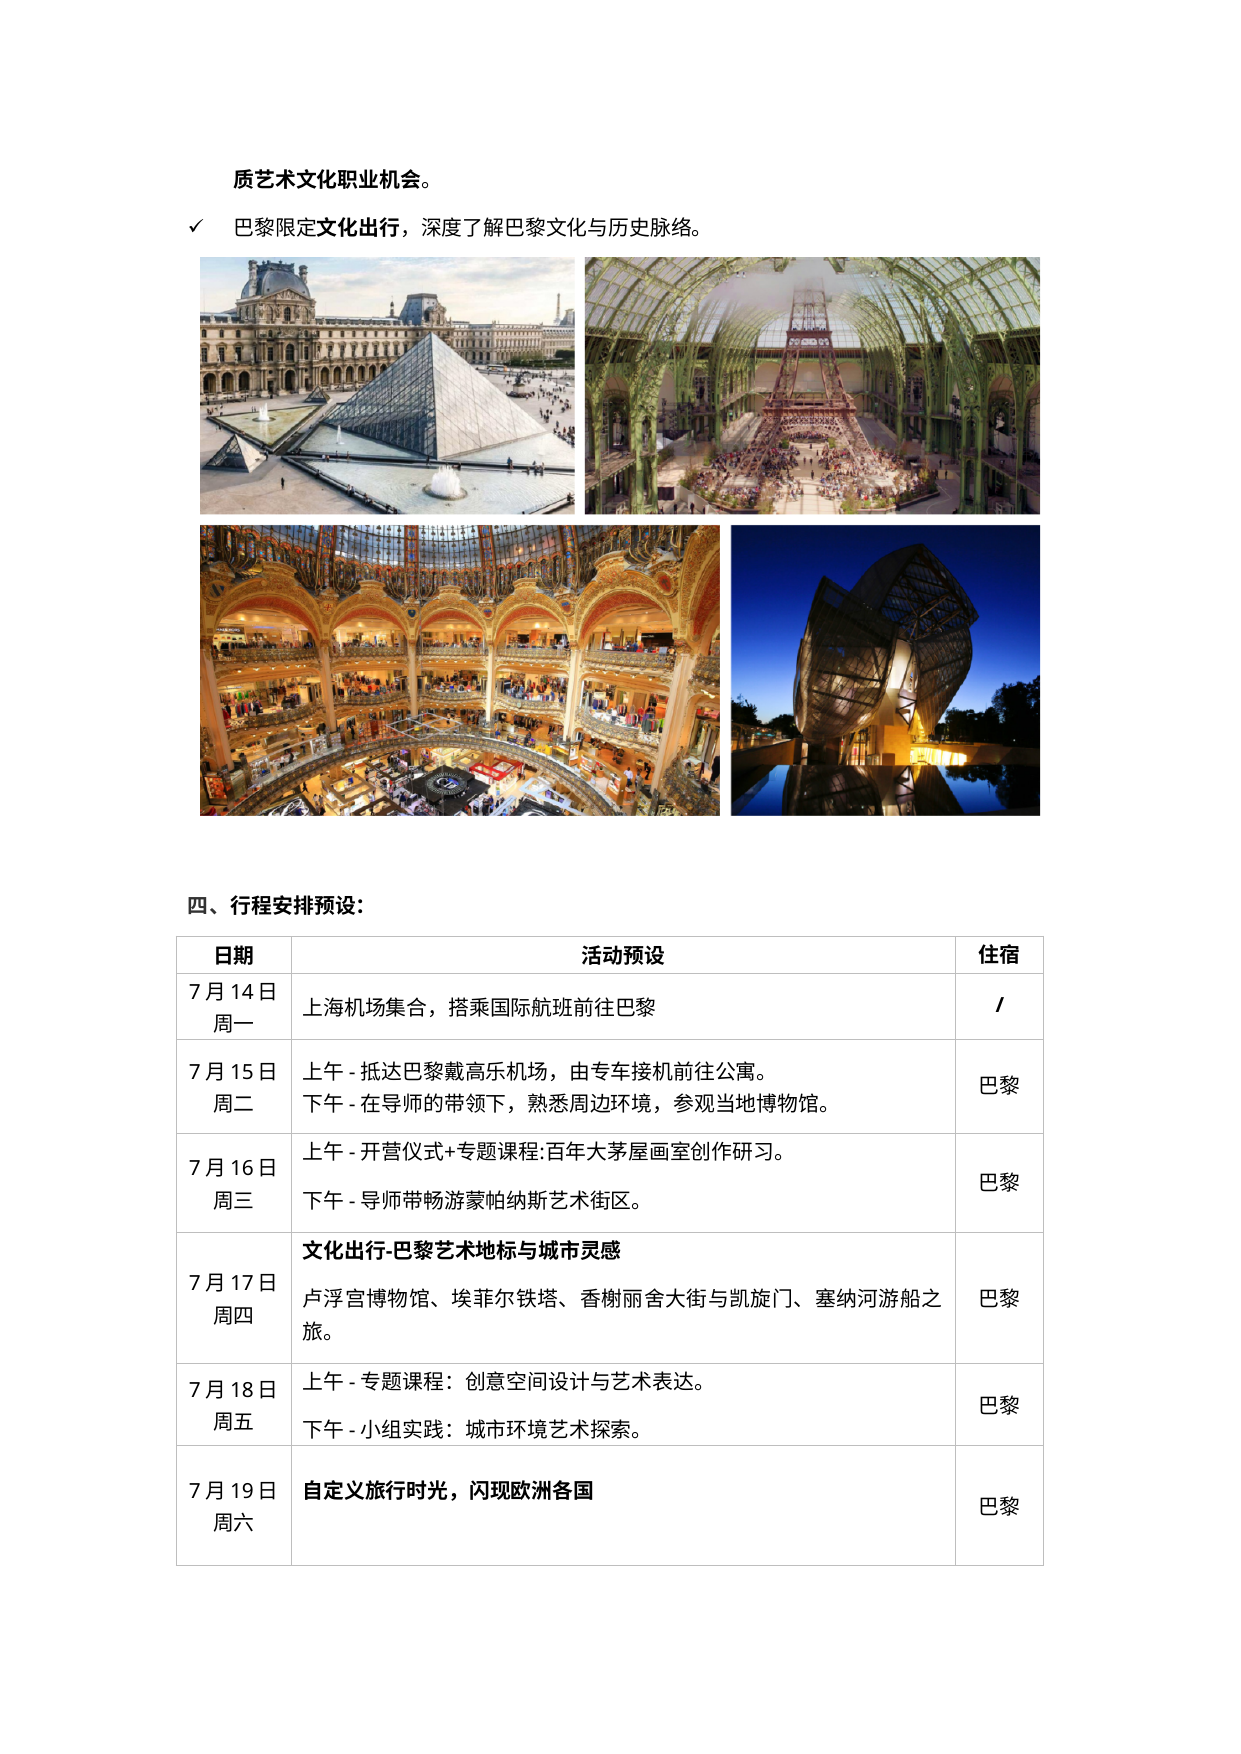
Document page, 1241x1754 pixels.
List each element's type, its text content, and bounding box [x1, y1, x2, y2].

table_cell 7月15日 周二 [177, 1040, 291, 1133]
table_cell 上午 - 抵达巴黎戴高乐机场，由专车接机前往公寓。 下午 - 在导师的带领下，熟悉周边环境，参观当地博物馆。 [292, 1040, 955, 1133]
table_cell 7月17日 周四 [177, 1233, 291, 1363]
table_header 活动预设 [292, 937, 955, 973]
table_cell 巴黎 [956, 1040, 1043, 1133]
table_cell 上午 - 专题课程：创意空间设计与艺术表达。 下午 - 小组实践：城市环境艺术探索。 [292, 1364, 955, 1445]
table_cell 7月18日 周五 [177, 1364, 291, 1445]
table_cell 文化出行-巴黎艺术地标与城市灵感 卢浮宫博物馆、埃菲尔铁塔、香榭丽舍大街与凯旋门、塞纳河游船之旅。 [292, 1233, 955, 1363]
table_cell 巴黎 [956, 1364, 1043, 1445]
list 巴黎限定文化出行，深度了解巴黎文化与历史脉络。 [187, 209, 1053, 242]
table_cell 巴黎 [956, 1233, 1043, 1363]
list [187, 162, 1053, 194]
table_header 日期 [177, 937, 291, 973]
table_cell 7月16日 周三 [177, 1134, 291, 1232]
table_cell 7月19日 周六 [177, 1446, 291, 1565]
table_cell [292, 1446, 955, 1565]
table_cell 巴黎 [956, 1446, 1043, 1565]
table_cell / [956, 974, 1043, 1039]
picture [200, 257, 1041, 816]
table_cell 巴黎 [956, 1134, 1043, 1232]
table_header 住宿 [956, 937, 1043, 973]
table_cell 上午 - 开营仪式+专题课程:百年大茅屋画室创作研习。 下午 - 导师带畅游蒙帕纳斯艺术街区。 [292, 1134, 955, 1232]
table_cell 7月14日 周一 [177, 974, 291, 1039]
list 行程安排预设： [187, 888, 1053, 921]
table_cell 上海机场集合，搭乘国际航班前往巴黎 [292, 974, 955, 1039]
